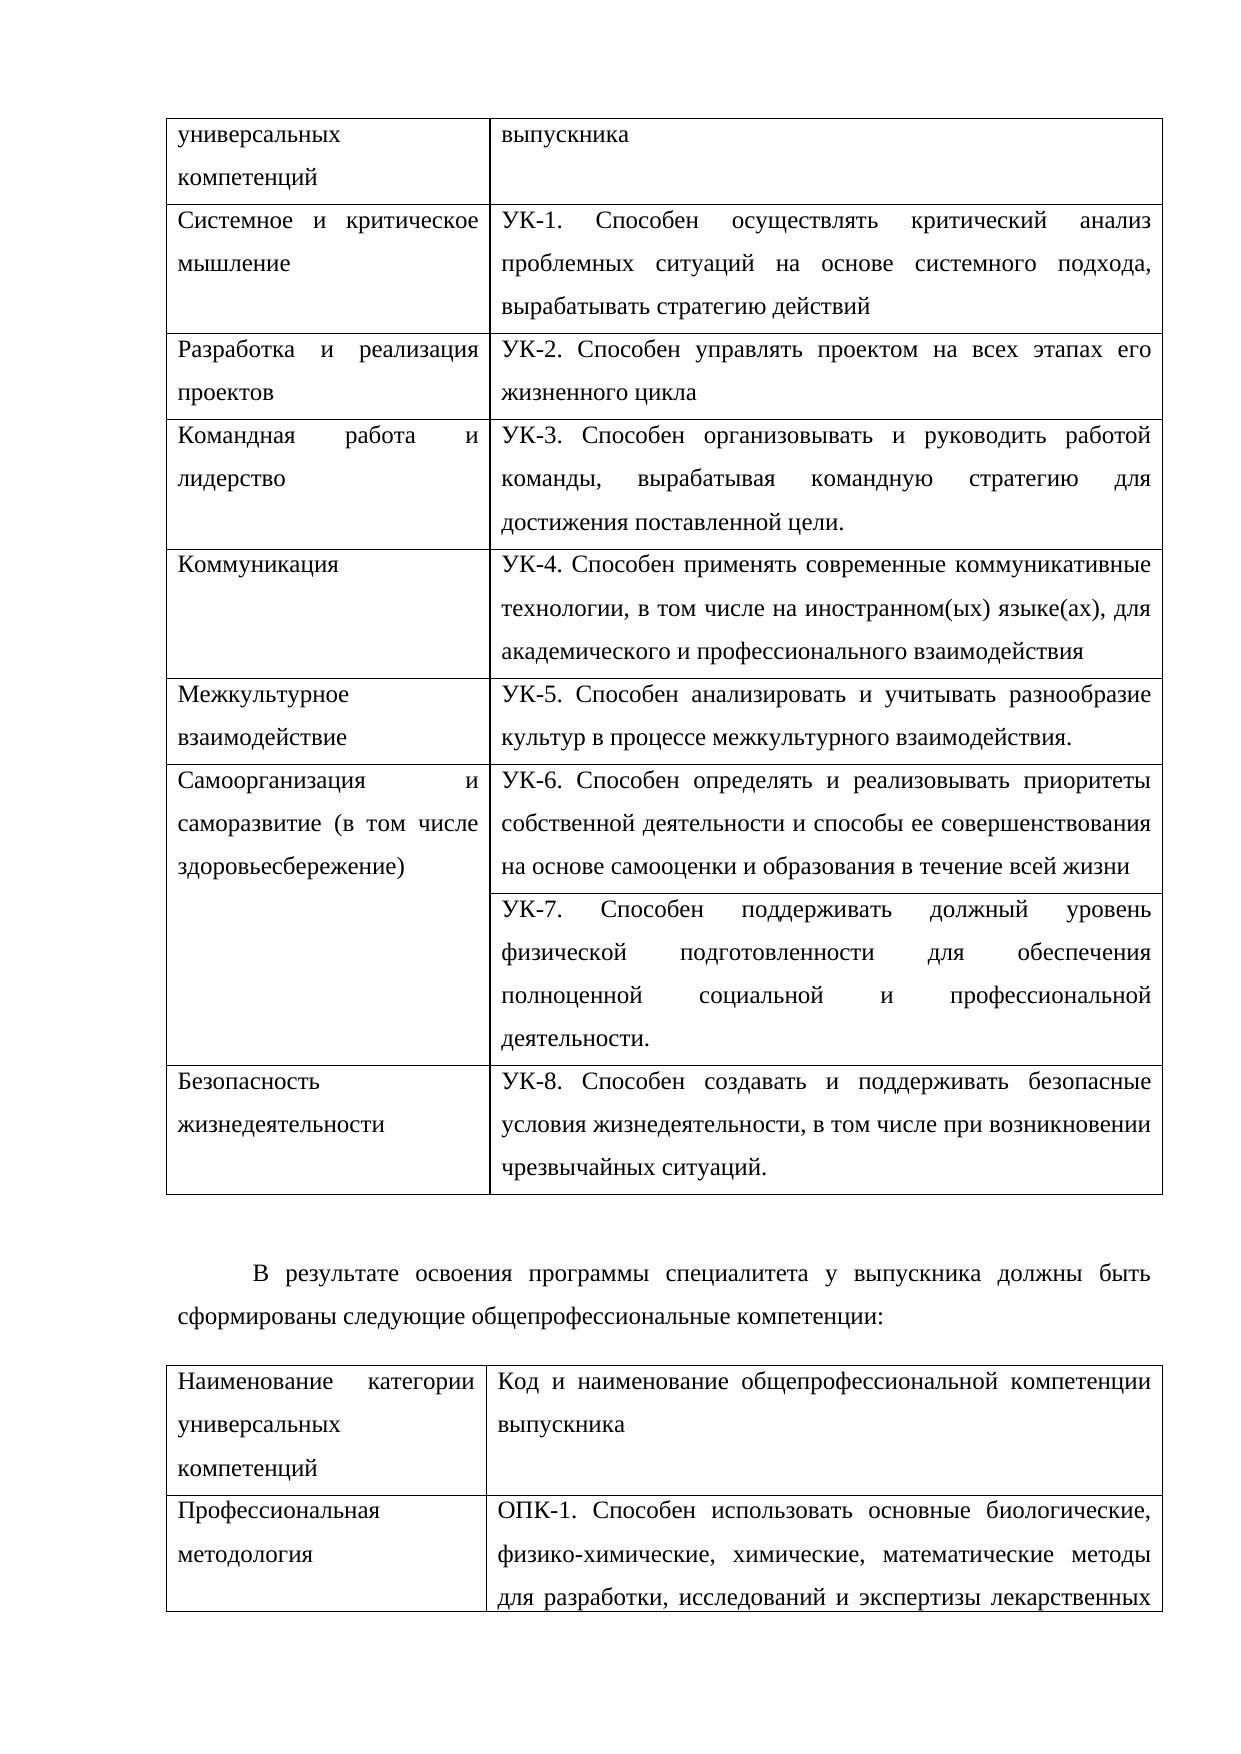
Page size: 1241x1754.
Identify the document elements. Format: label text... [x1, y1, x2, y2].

table_cell Коммуникация [167, 550, 489, 678]
table_cell УК-3. Способен организовывать и руководить работой команды, вырабатывая командную стратегию для достижения поставленной цели. [491, 420, 1162, 548]
table_cell Командная работа и лидерство [167, 420, 489, 548]
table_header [167, 119, 489, 204]
table_cell Разработка и реализация проектов [167, 334, 489, 419]
table_cell УК-4. Способен применять современные коммуникативные технологии, в том числе на иностранном(ых) языке(ах), для академического и профессионального взаимодействия [491, 550, 1162, 678]
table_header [491, 119, 1162, 204]
table_cell Системное и критическое мышление [167, 205, 489, 333]
text В результате освоения программы специалитета у выпускника должны быть сформированы следующие общепрофессиональные компетенции: [177, 1258, 1152, 1330]
table_cell УК-5. Способен анализировать и учитывать разнообразие культур в процессе межкультурного взаимодействия. [491, 679, 1162, 764]
table_cell Безопасность жизнедеятельности [167, 1066, 489, 1194]
table_header Наименование категории универсальных компетенций [167, 1366, 486, 1494]
table_cell Межкультурное взаимодействие [167, 679, 489, 764]
table_header Код и наименование общепрофессиональной компетенции выпускника [487, 1366, 1162, 1494]
table_cell УК-6. Способен определять и реализовывать приоритеты собственной деятельности и способы ее совершенствования на основе самооценки и образования в течение всей жизни [491, 765, 1162, 893]
table_cell УК-7. Способен поддерживать должный уровень физической подготовленности для обеспечения полноценной социальной и профессиональной деятельности. [491, 894, 1162, 1065]
table_cell Самоорганизация и саморазвитие (в том числе здоровьесбережение) [167, 765, 489, 1065]
table_cell УК-8. Способен создавать и поддерживать безопасные условия жизнедеятельности, в том числе при возникновении чрезвычайных ситуаций. [491, 1066, 1162, 1194]
table_cell УК-2. Способен управлять проектом на всех этапах его жизненного цикла [491, 334, 1162, 419]
table_cell УК-1. Способен осуществлять критический анализ проблемных ситуаций на основе системного подхода, вырабатывать стратегию действий [491, 205, 1162, 333]
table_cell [487, 1496, 1162, 1611]
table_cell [167, 1496, 486, 1611]
